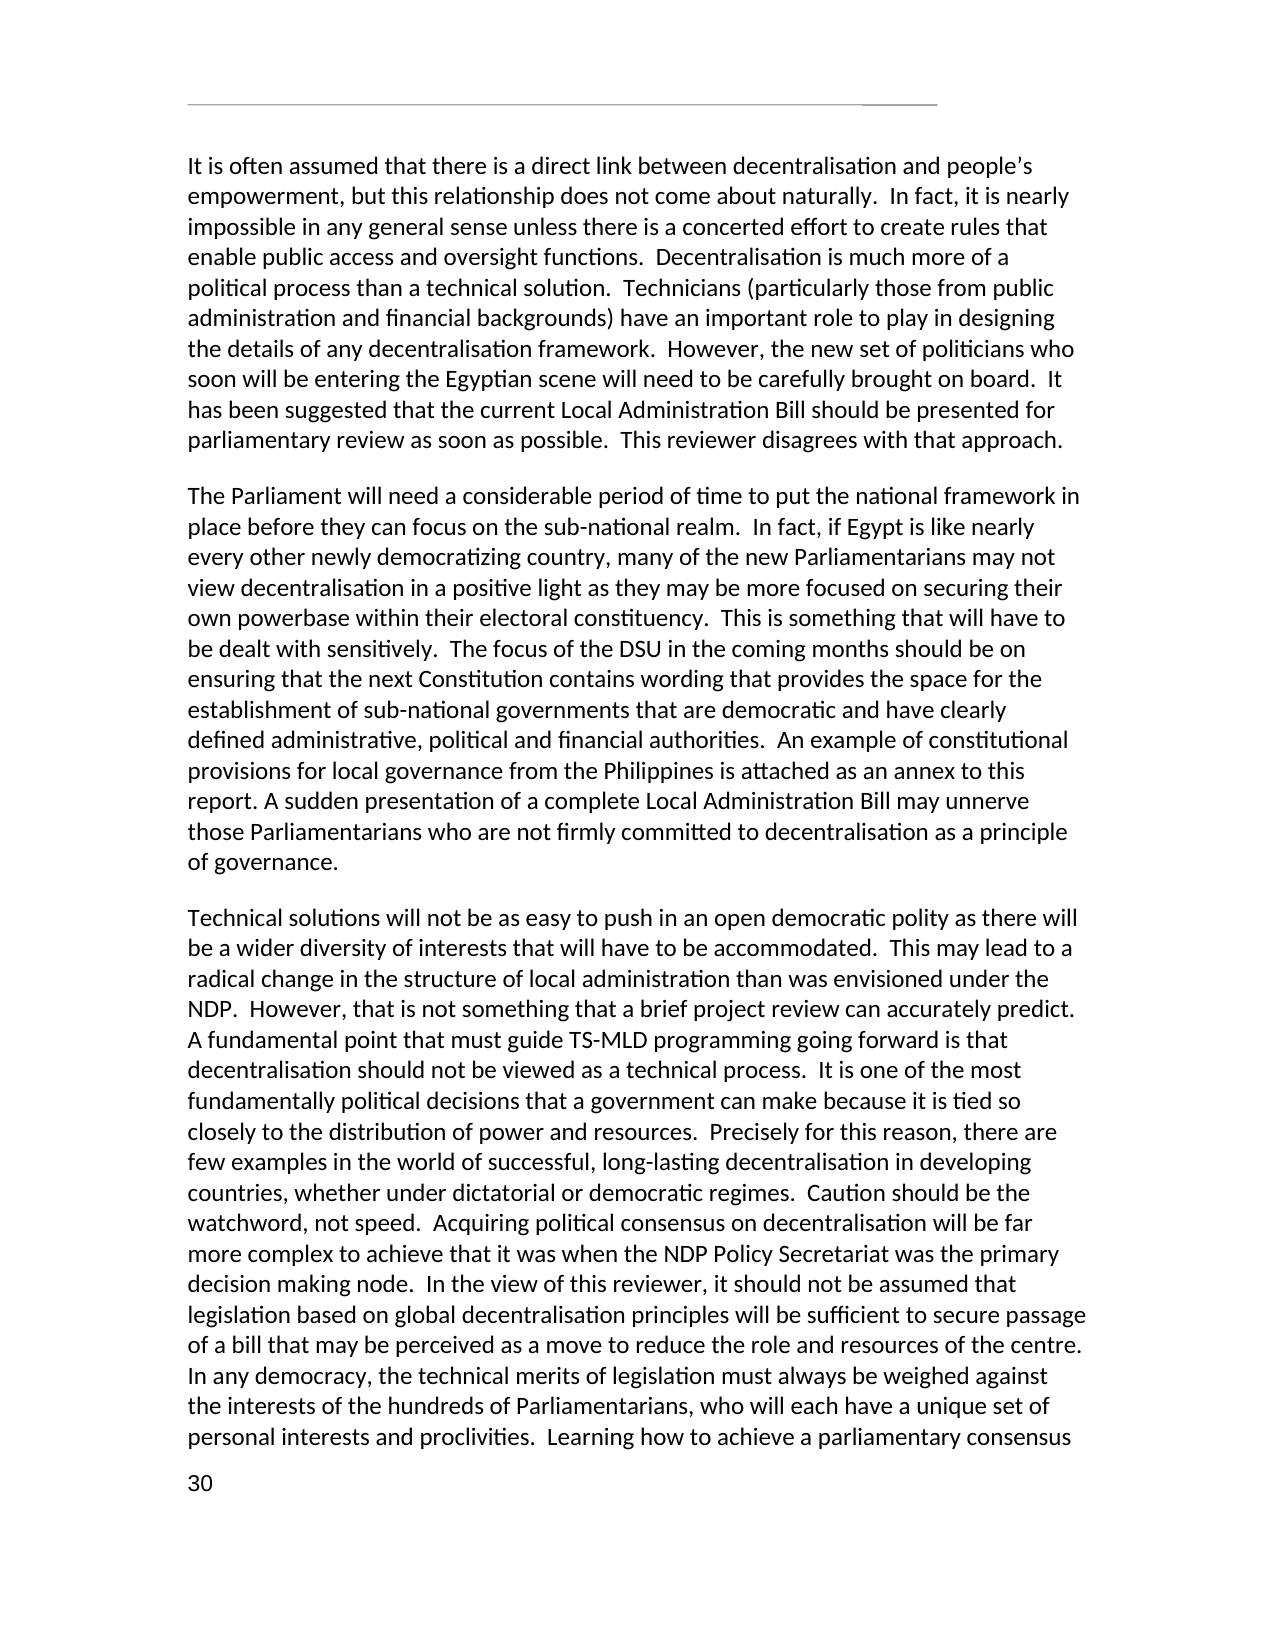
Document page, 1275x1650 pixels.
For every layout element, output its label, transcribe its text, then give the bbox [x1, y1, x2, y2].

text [187, 902, 1087, 1451]
text It is often assumed that there is a direct link between decentralisation and people’s empowerment, but this relationship does not come about naturally. In fact, it is nearly impossible in any general sense unless there is a concerted effort to create rules that enable public access and oversight functions. Decentralisation is much more of a political process than a technical solution. Technicians (particularly those from public administration and financial backgrounds) have an important role to play in designing the details of any decentralisation framework. However, the new set of politicians who soon will be entering the Egyptian scene will need to be carefully brought on board. It has been suggested that the current Local Administration Bill should be presented for parliamentary review as soon as possible. This reviewer disagrees with that approach. [187, 150, 1087, 455]
text The Parliament will need a considerable period of time to put the national framework in place before they can focus on the sub-national realm. In fact, if Egypt is like nearly every other newly democratizing country, many of the new Parliamentarians may not view decentralisation in a positive light as they may be more focused on securing their own powerbase within their electoral constituency. This is something that will have to be dealt with sensitively. The focus of the DSU in the coming months should be on ensuring that the next Constitution contains wording that provides the space for the establishment of sub-national governments that are democratic and have clearly defined administrative, political and financial authorities. An example of constitutional provisions for local governance from the Philippines is attached as an annex to this report. A sudden presentation of a complete Local Administration Bill may unnerve those Parliamentarians who are not firmly committed to decentralisation as a principle of governance. [187, 480, 1087, 877]
